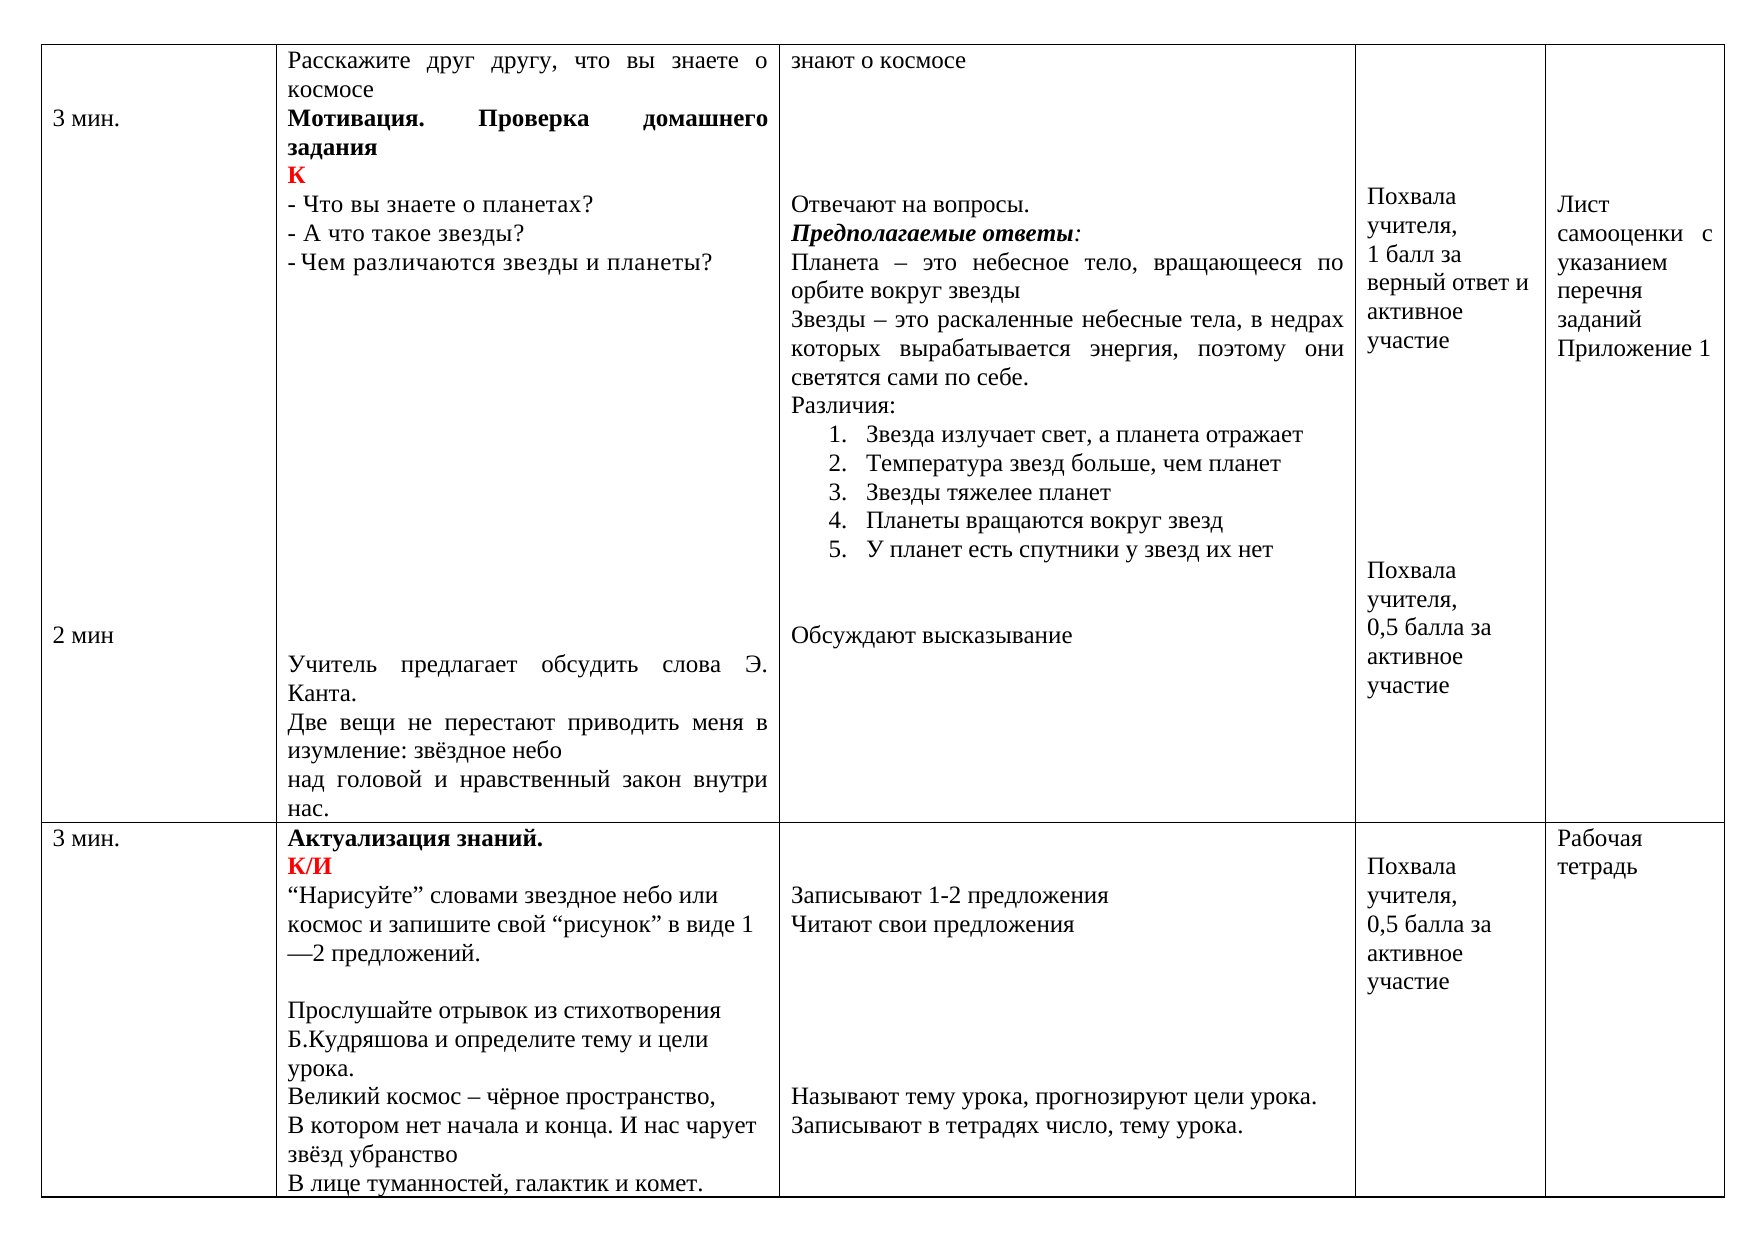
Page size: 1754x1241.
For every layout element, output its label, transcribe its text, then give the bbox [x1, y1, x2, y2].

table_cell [780, 45, 1355, 822]
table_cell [1356, 823, 1545, 1196]
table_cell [1546, 45, 1724, 822]
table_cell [1356, 45, 1545, 822]
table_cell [780, 823, 1355, 1196]
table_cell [42, 45, 276, 822]
table_cell Рабочая тетрадь [1546, 823, 1724, 1196]
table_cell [277, 45, 779, 822]
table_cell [277, 823, 779, 1196]
table_cell 3 мин. [42, 823, 276, 1196]
